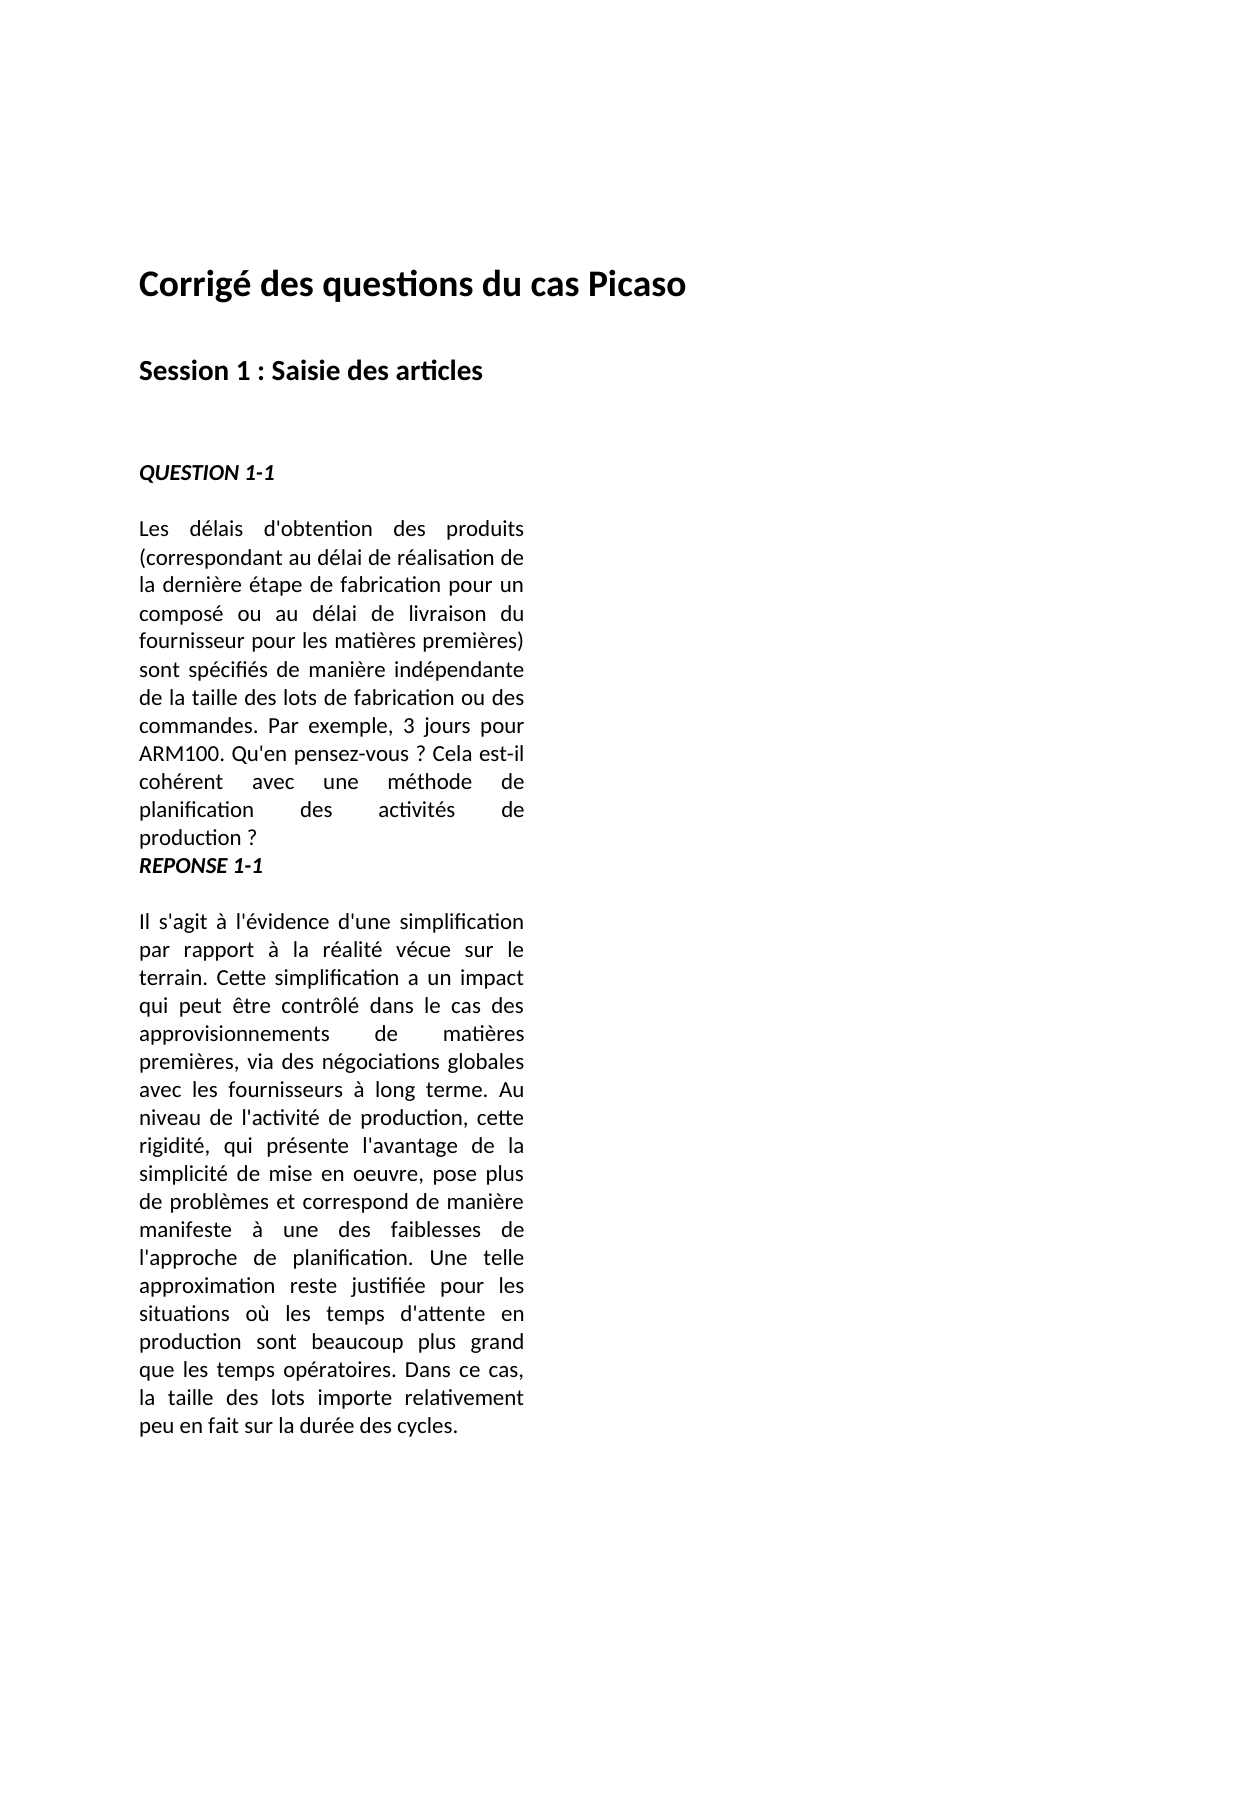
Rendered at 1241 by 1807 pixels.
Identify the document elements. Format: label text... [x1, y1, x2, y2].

table_cell REPONSE 1-1 Il s'agit à l'évidence d'une simplification par rapport à la réalité vécue sur le terrain. Cette simplification a un impact qui peut être contrôlé dans le cas des approvisionnements de matières premières, via des négociations globales avec les fournisseurs à long terme. Au niveau de l'activité de production, cette rigidité, qui présente l'avantage de la simplicité de mise en oeuvre, pose plus de problèmes et correspond de manière manifeste à une des faiblesses de l'approche de planification. Une telle approximation reste justifiée pour les situations où les temps d'attente en production sont beaucoup plus grand que les temps opératoires. Dans ce cas, la taille des lots importe relativement peu en fait sur la durée des cycles. [128, 851, 536, 1439]
table_header Session 1 : Saisie des articles QUESTION 1-1 Les délais d'obtention des produits (correspondant au délai de réalisation de la dernière étape de fabrication pour un composé ou au délai de livraison du fournisseur pour les matières premières) sont spécifiés de manière indépendante de la taille des lots de fabrication ou des commandes. Par exemple, 3 jours pour ARM100. Qu'en pensez-vous ? Cela est-il cohérent avec une méthode de planification des activités de production ? [128, 352, 536, 851]
text Corrigé des questions du cas Picaso [139, 260, 1126, 306]
